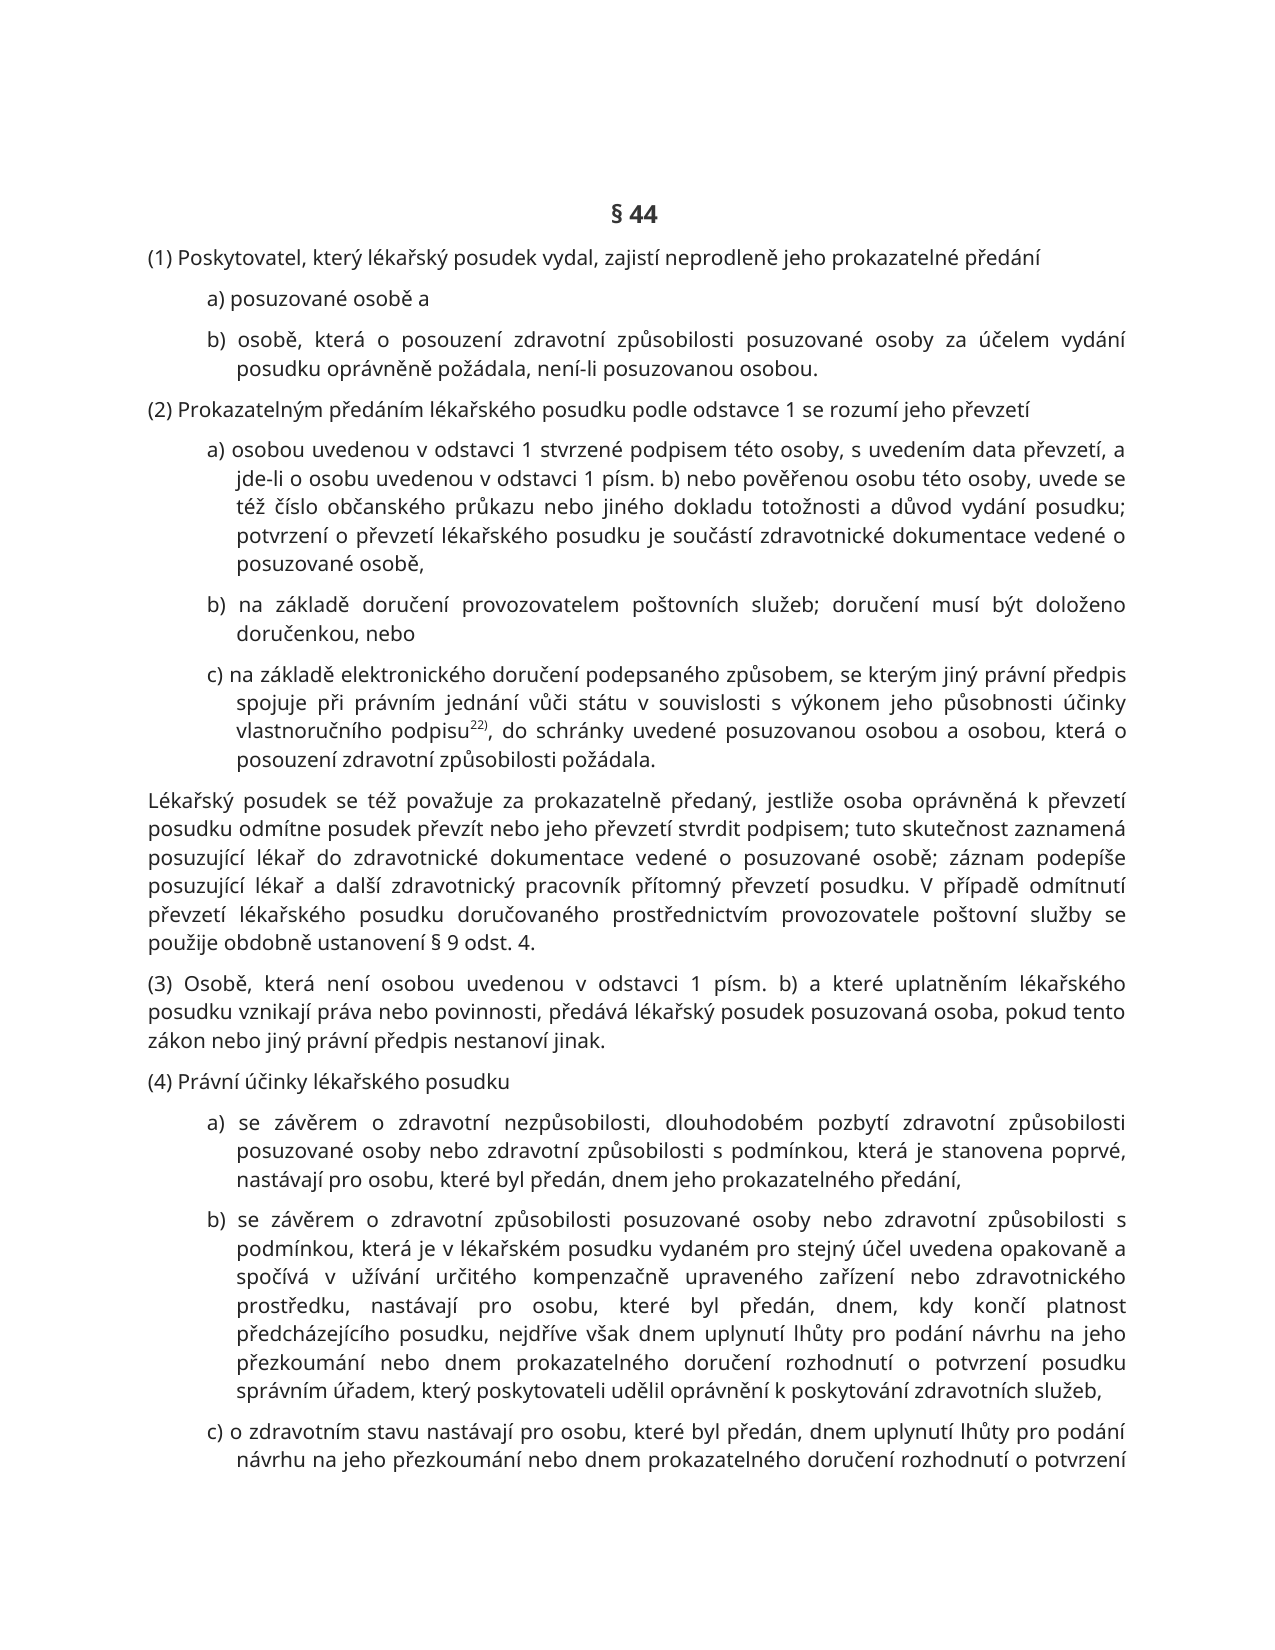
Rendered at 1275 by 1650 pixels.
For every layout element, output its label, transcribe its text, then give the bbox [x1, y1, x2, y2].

text § 44 [148, 197, 1127, 231]
text (4) Právní účinky lékařského posudku [148, 1067, 1127, 1095]
text (1) Poskytovatel, který lékařský posudek vydal, zajistí neprodleně jeho prokazatelné předání [148, 243, 1127, 272]
text a) se závěrem o zdravotní nezpůsobilosti, dlouhodobém pozbytí zdravotní způsobilosti posuzované osoby nebo zdravotní způsobilosti s podmínkou, která je stanovena poprvé, nastávají pro osobu, které byl předán, dnem jeho prokazatelného předání, [207, 1108, 1127, 1193]
text b) na základě doručení provozovatelem poštovních služeb; doručení musí být doloženo doručenkou, nebo [207, 590, 1127, 647]
text b) osobě, která o posouzení zdravotní způsobilosti posuzované osoby za účelem vydání posudku oprávněně požádala, není-li posuzovanou osobou. [207, 325, 1127, 382]
text b) se závěrem o zdravotní způsobilosti posuzované osoby nebo zdravotní způsobilosti s podmínkou, která je v lékařském posudku vydaném pro stejný účel uvedena opakovaně a spočívá v užívání určitého kompenzačně upraveného zařízení nebo zdravotnického prostředku, nastávají pro osobu, které byl předán, dnem, kdy končí platnost předcházejícího posudku, nejdříve však dnem uplynutí lhůty pro podání návrhu na jeho přezkoumání nebo dnem prokazatelného doručení rozhodnutí o potvrzení posudku správním úřadem, který poskytovateli udělil oprávnění k poskytování zdravotních služeb, [207, 1206, 1127, 1405]
text c) na základě elektronického doručení podepsaného způsobem, se kterým jiný právní předpis spojuje při právním jednání vůči státu v souvislosti s výkonem jeho působnosti účinky vlastnoručního podpisu22), do schránky uvedené posuzovanou osobou a osobou, která o posouzení zdravotní způsobilosti požádala. [207, 660, 1127, 773]
text (2) Prokazatelným předáním lékařského posudku podle odstavce 1 se rozumí jeho převzetí [148, 395, 1127, 423]
text Lékařský posudek se též považuje za prokazatelně předaný, jestliže osoba oprávněná k převzetí posudku odmítne posudek převzít nebo jeho převzetí stvrdit podpisem; tuto skutečnost zaznamená posuzující lékař do zdravotnické dokumentace vedené o posuzované osobě; záznam podepíše posuzující lékař a další zdravotnický pracovník přítomný převzetí posudku. V případě odmítnutí převzetí lékařského posudku doručovaného prostřednictvím provozovatele poštovní služby se použije obdobně ustanovení § 9 odst. 4. [148, 786, 1127, 957]
text a) osobou uvedenou v odstavci 1 stvrzené podpisem této osoby, s uvedením data převzetí, a jde-li o osobu uvedenou v odstavci 1 písm. b) nebo pověřenou osobu této osoby, uvede se též číslo občanského průkazu nebo jiného dokladu totožnosti a důvod vydání posudku; potvrzení o převzetí lékařského posudku je součástí zdravotnické dokumentace vedené o posuzované osobě, [207, 436, 1127, 578]
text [207, 1417, 1127, 1474]
text a) posuzované osobě a [207, 284, 1127, 313]
text (3) Osobě, která není osobou uvedenou v odstavci 1 písm. b) a které uplatněním lékařského posudku vznikají práva nebo povinnosti, předává lékařský posudek posuzovaná osoba, pokud tento zákon nebo jiný právní předpis nestanoví jinak. [148, 969, 1127, 1054]
